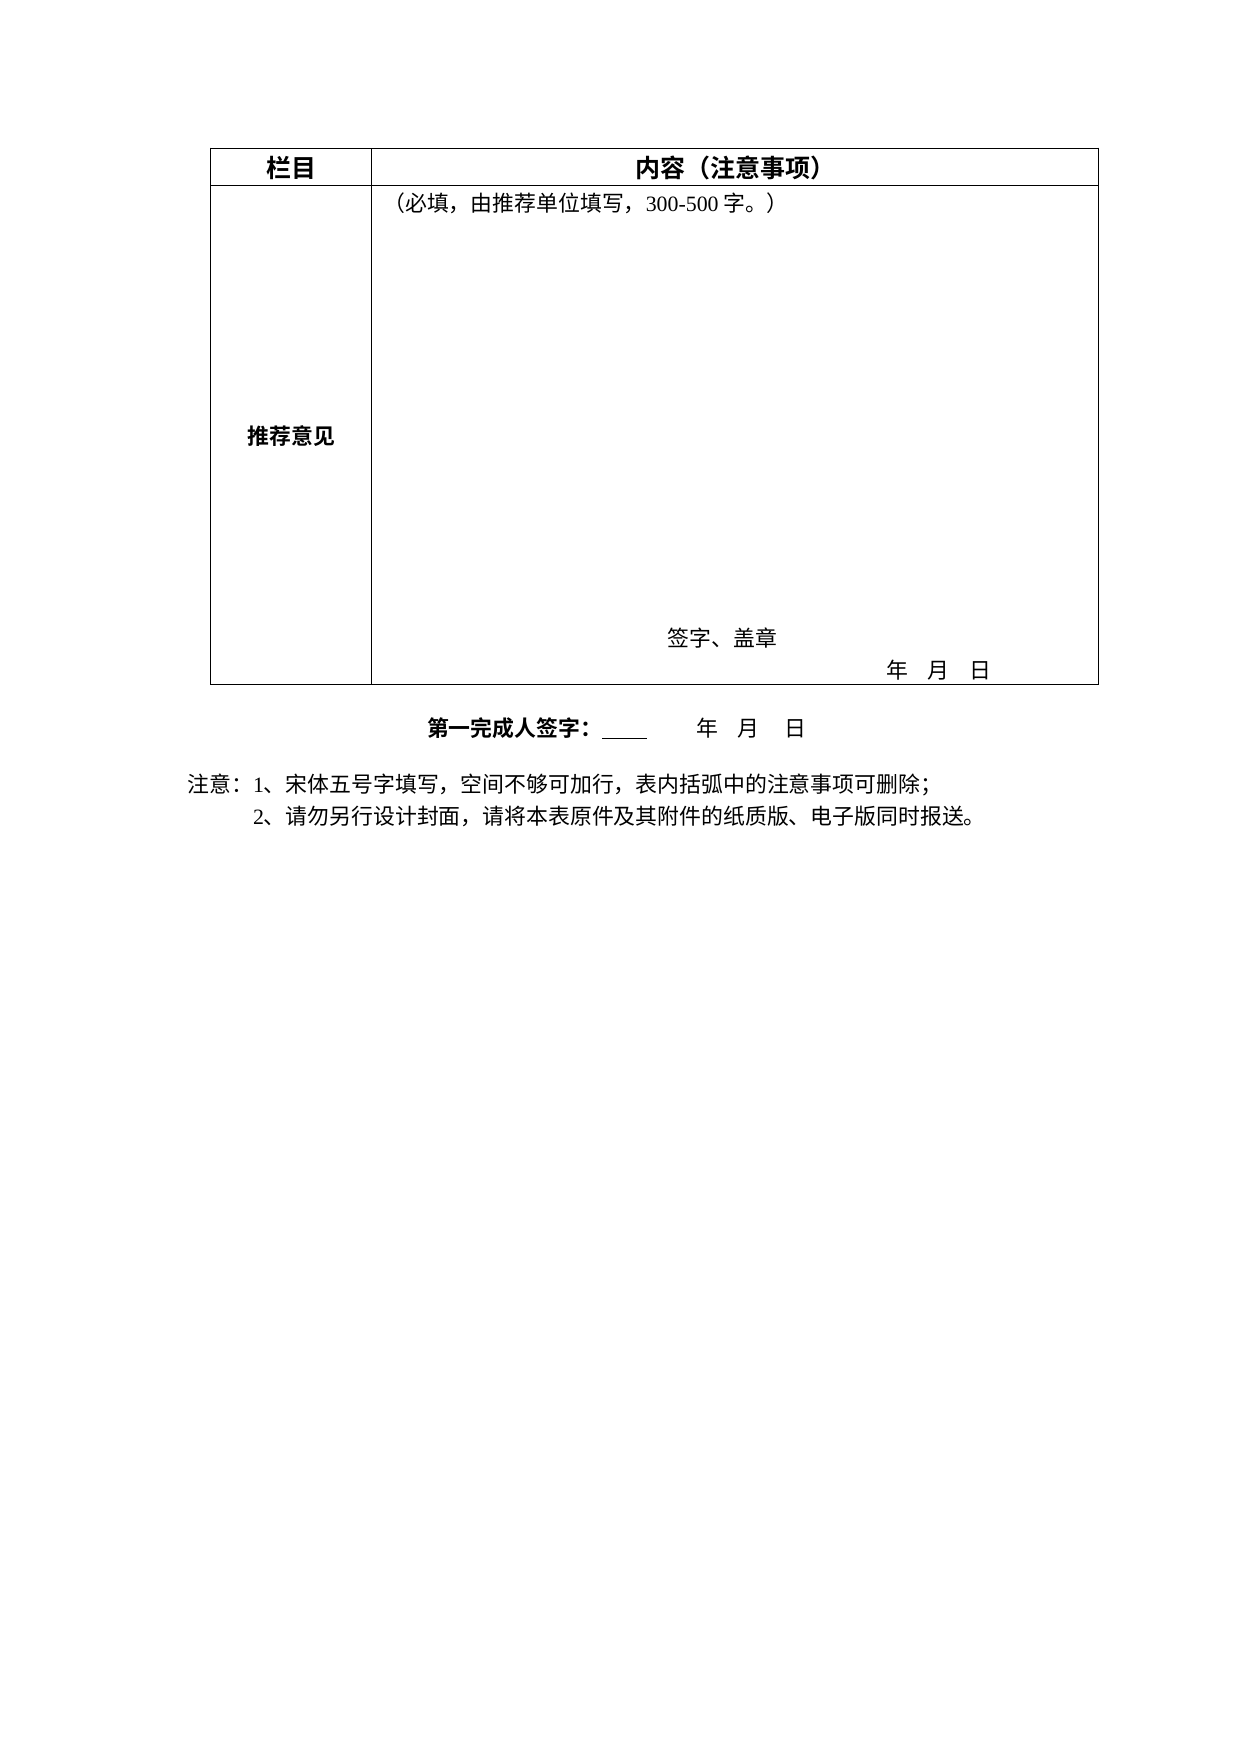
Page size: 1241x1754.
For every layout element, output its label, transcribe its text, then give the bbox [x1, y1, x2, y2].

table_header 栏目 [211, 149, 371, 185]
table_cell 推荐意见 [211, 186, 371, 684]
text 2、请勿另行设计封面，请将本表原件及其附件的纸质版、电子版同时报送。附件2 [187, 799, 1122, 831]
text 第一完成人签字： 年 月 日 [187, 711, 1034, 742]
table_header 内容（注意事项） [372, 149, 1098, 185]
table_cell （必填，由推荐单位填写，300-500字。） 签字、盖章 年 月 日 [372, 186, 1098, 684]
text 注意：1、宋体五号字填写，空间不够可加行，表内括弧中的注意事项可删除； [187, 767, 1122, 799]
